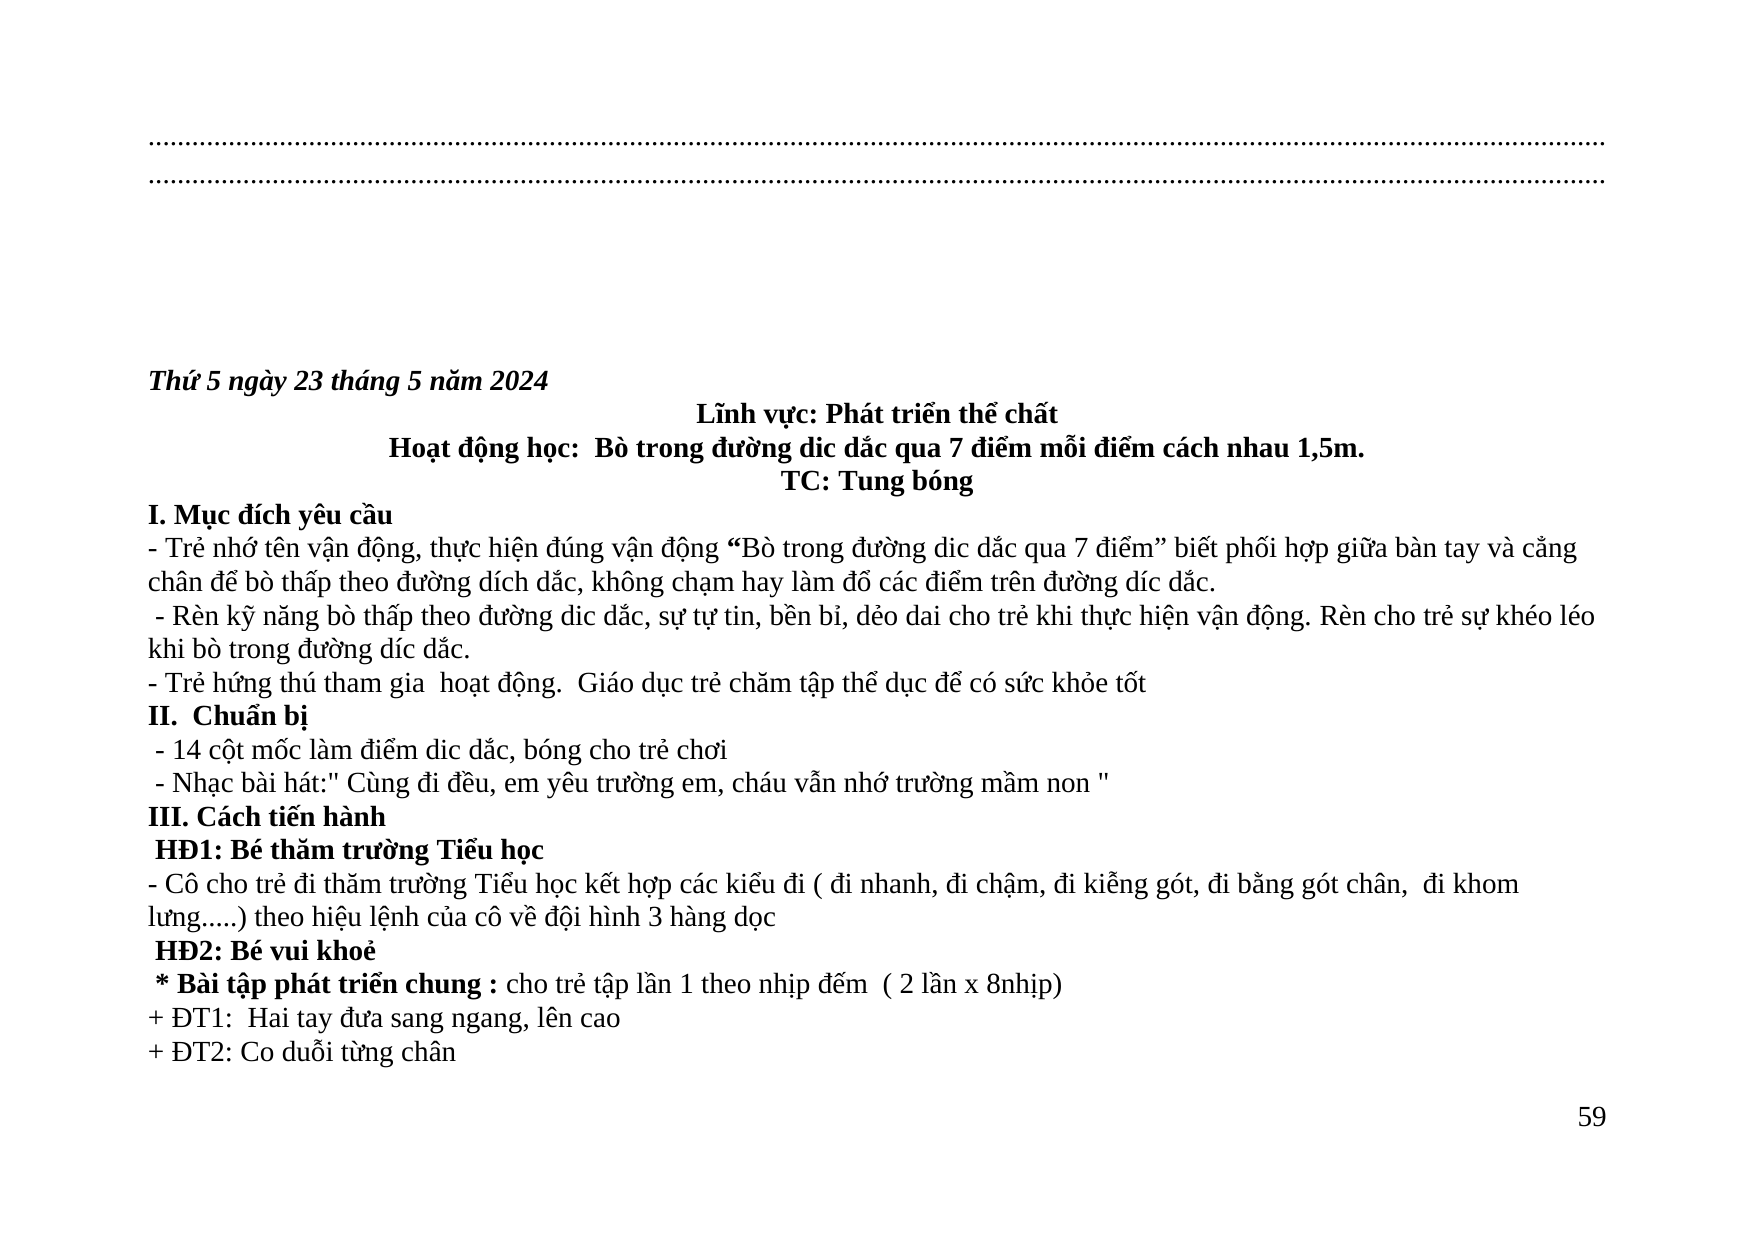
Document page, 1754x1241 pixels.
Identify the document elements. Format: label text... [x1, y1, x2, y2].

text I. Mục đích yêu cầu [148, 497, 1606, 531]
text Thứ 5 ngày 23 tháng 5 năm 2024 [148, 363, 1606, 396]
text ................................................................................................................................................................................................................................................................................................................................................................................................................ [148, 118, 1606, 190]
text + ĐT2: Co duỗi từng chân [148, 1034, 1606, 1067]
text - Rèn kỹ năng bò thấp theo đường dic dắc, sự tự tin, bền bỉ, dẻo dai cho trẻ khi thực hiện vận động. Rèn cho trẻ sự khéo léo khi bò trong đường díc dắc. [471, 598, 1606, 665]
text - Trẻ nhớ tên vận động, thực hiện đúng vận động “Bò trong đường dic dắc qua 7 điểm” biết phối hợp giữa bàn tay và cẳng chân để bò thấp theo đường dích dắc, không chạm hay làm đổ các điểm trên đường díc dắc. [719, 531, 1174, 564]
text + ĐT1: Hai tay đưa sang ngang, lên cao [148, 1000, 1606, 1034]
text - 14 cột mốc làm điểm dic dắc, bóng cho trẻ chơi [148, 732, 1606, 765]
text HĐ1: Bé thăm trường Tiểu học [148, 832, 1606, 866]
text - Cô cho trẻ đi thăm trường Tiểu học kết hợp các kiểu đi ( đi nhanh, đi chậm, đi kiễng gót, đi bằng gót chân, đi khom lưng.....) theo hiệu lệnh của cô về đội hình 3 hàng dọc [148, 866, 1606, 933]
text HĐ2: Bé vui khoẻ [148, 933, 1606, 967]
text - Nhạc bài hát:" Cùng đi đều, em yêu trường em, cháu vẫn nhớ trường mầm non " [148, 765, 1606, 799]
text - Trẻ nhớ tên vận động, thực hiện đúng vận động “Bò trong đường dic dắc qua 7 điểm” biết phối hợp giữa bàn tay và cẳng chân để bò thấp theo đường dích dắc, không chạm hay làm đổ các điểm trên đường díc dắc. [1216, 531, 1606, 598]
text Hoạt động học: Bò trong đường dic dắc qua 7 điểm mỗi điểm cách nhau 1,5m. [148, 430, 1606, 463]
text - Trẻ hứng thú tham gia hoạt động. Giáo dục trẻ chăm tập thể dục để có sức khỏe tốt [148, 665, 1606, 698]
text Lĩnh vực: Phát triển thể chất [148, 396, 1606, 430]
text TC: Tung bóng [148, 463, 1606, 497]
text II. Chuẩn bị [148, 698, 1606, 732]
text * Bài tập phát triển chung : cho trẻ tập lần 1 theo nhịp đếm ( 2 lần x 8nhịp) [148, 967, 1606, 1000]
text III. Cách tiến hành [148, 799, 1606, 832]
